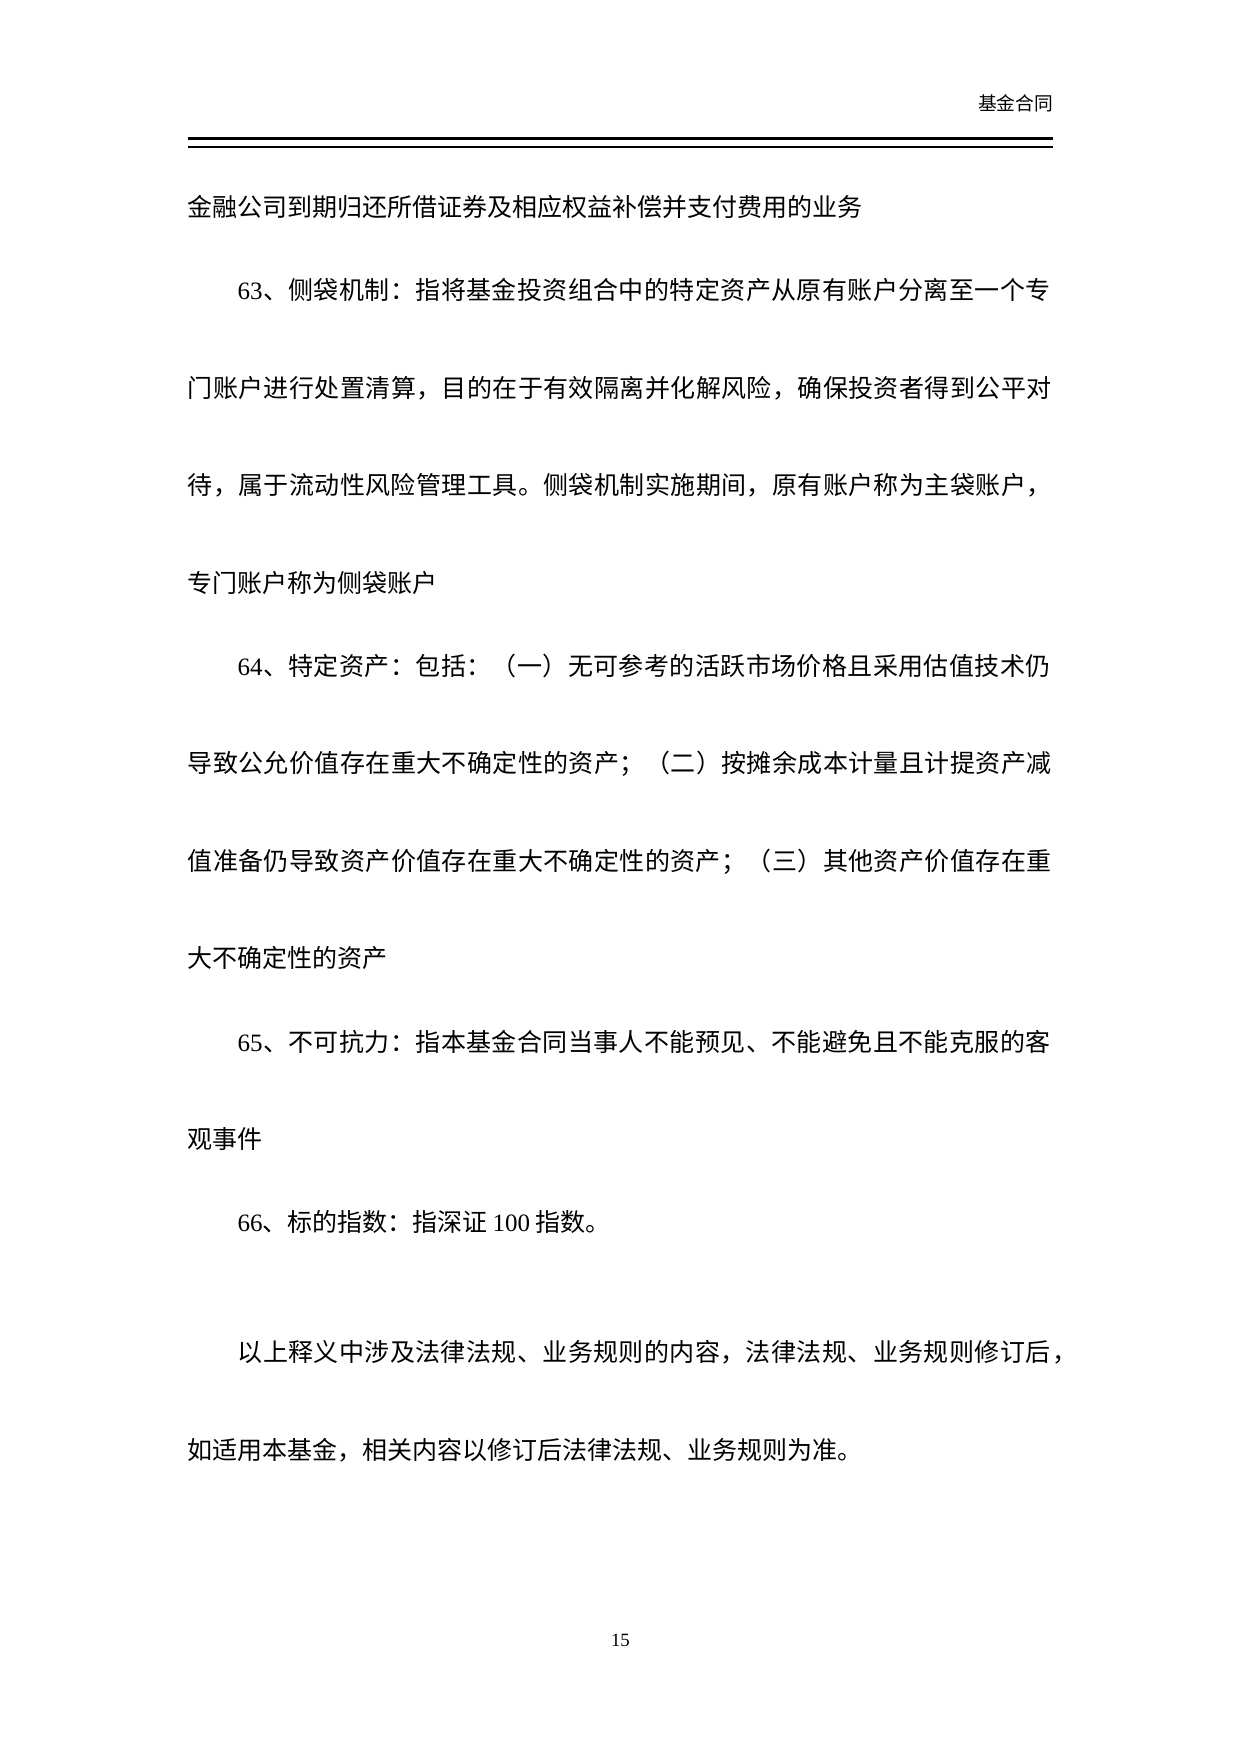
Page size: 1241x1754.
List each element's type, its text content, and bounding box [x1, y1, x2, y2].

text 64、特定资产：包括：（一）无可参考的活跃市场价格且采用估值技术仍导致公允价值存在重大不确定性的资产；（二）按摊余成本计量且计提资产减值准备仍导致资产价值存在重大不确定性的资产；（三）其他资产价值存在重大不确定性的资产 [187, 632, 1053, 989]
text 63、侧袋机制：指将基金投资组合中的特定资产从原有账户分离至一个专门账户进行处置清算，目的在于有效隔离并化解风险，确保投资者得到公平对待，属于流动性风险管理工具。侧袋机制实施期间，原有账户称为主袋账户，专门账户称为侧袋账户 [187, 256, 1053, 614]
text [187, 173, 1053, 238]
text 以上释义中涉及法律法规、业务规则的内容，法律法规、业务规则修订后，如适用本基金，相关内容以修订后法律法规、业务规则为准。 [187, 1318, 1053, 1481]
text 65、不可抗力：指本基金合同当事人不能预见、不能避免且不能克服的客观事件 [187, 1008, 1053, 1170]
text 66、标的指数：指深证100指数。 [187, 1188, 1053, 1253]
